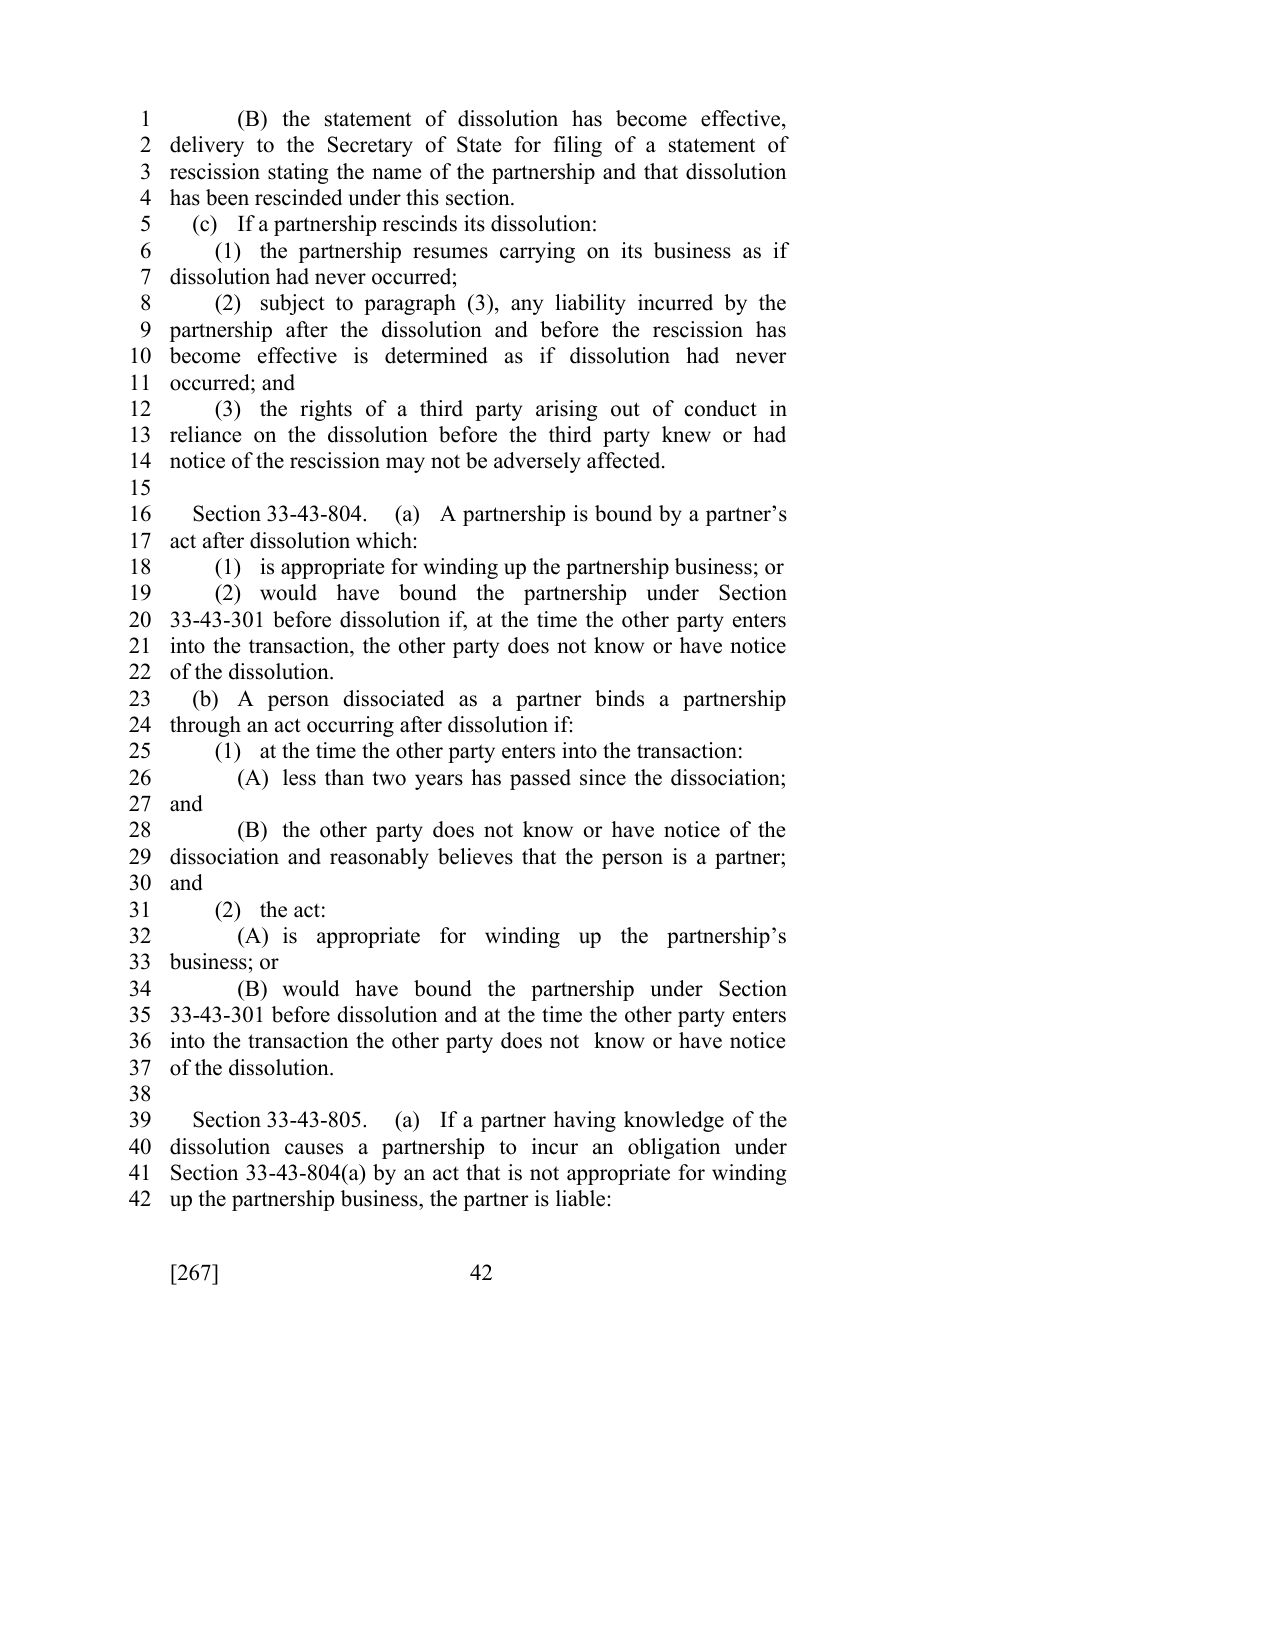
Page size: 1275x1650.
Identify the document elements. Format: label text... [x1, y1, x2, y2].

text Section 33-43-804. (a) A partnership is bound by a partner’s act after dissolution which: [169, 500, 787, 553]
text (2) would have bound the partnership under Section 33-43-301 before dissolution if, at the time the other party enters into the transaction, the other party does not know or have notice of the dissolution. [169, 579, 787, 685]
text (1) is appropriate for winding up the partnership business; or [169, 553, 787, 579]
text Section 33-43-805. (a) If a partner having knowledge of the dissolution causes a partnership to incur an obligation under Section 33-43-804(a) by an act that is not appropriate for winding up the partnership business, the partner is liable: [169, 1106, 787, 1212]
text (B) the statement of dissolution has become effective, delivery to the Secretary of State for filing of a statement of rescission stating the name of the partnership and that dissolution has been rescinded under this section. [169, 105, 787, 210]
text (c) If a partnership rescinds its dissolution: [169, 210, 787, 237]
text (B) would have bound the partnership under Section 33-43-301 before dissolution and at the time the other party enters into the transaction the other party does not know or have notice of the dissolution. [169, 975, 787, 1080]
text (3) the rights of a third party arising out of conduct in reliance on the dissolution before the third party knew or had notice of the rescission may not be adversely affected. [169, 395, 787, 474]
text (1) at the time the other party enters into the transaction: [169, 737, 787, 764]
text (A) is appropriate for winding up the partnership’s business; or [169, 922, 787, 975]
text (B) the other party does not know or have notice of the dissociation and reasonably believes that the person is a partner; and [169, 817, 787, 896]
text (2) subject to paragraph (3), any liability incurred by the partnership after the dissolution and before the rescission has become effective is determined as if dissolution had never occurred; and [169, 289, 787, 395]
text (A) less than two years has passed since the dissociation; and [169, 764, 787, 817]
text (2) the act: [169, 896, 787, 922]
text (1) the partnership resumes carrying on its business as if dissolution had never occurred; [169, 237, 787, 289]
text (b) A person dissociated as a partner binds a partnership through an act occurring after dissolution if: [169, 685, 787, 737]
